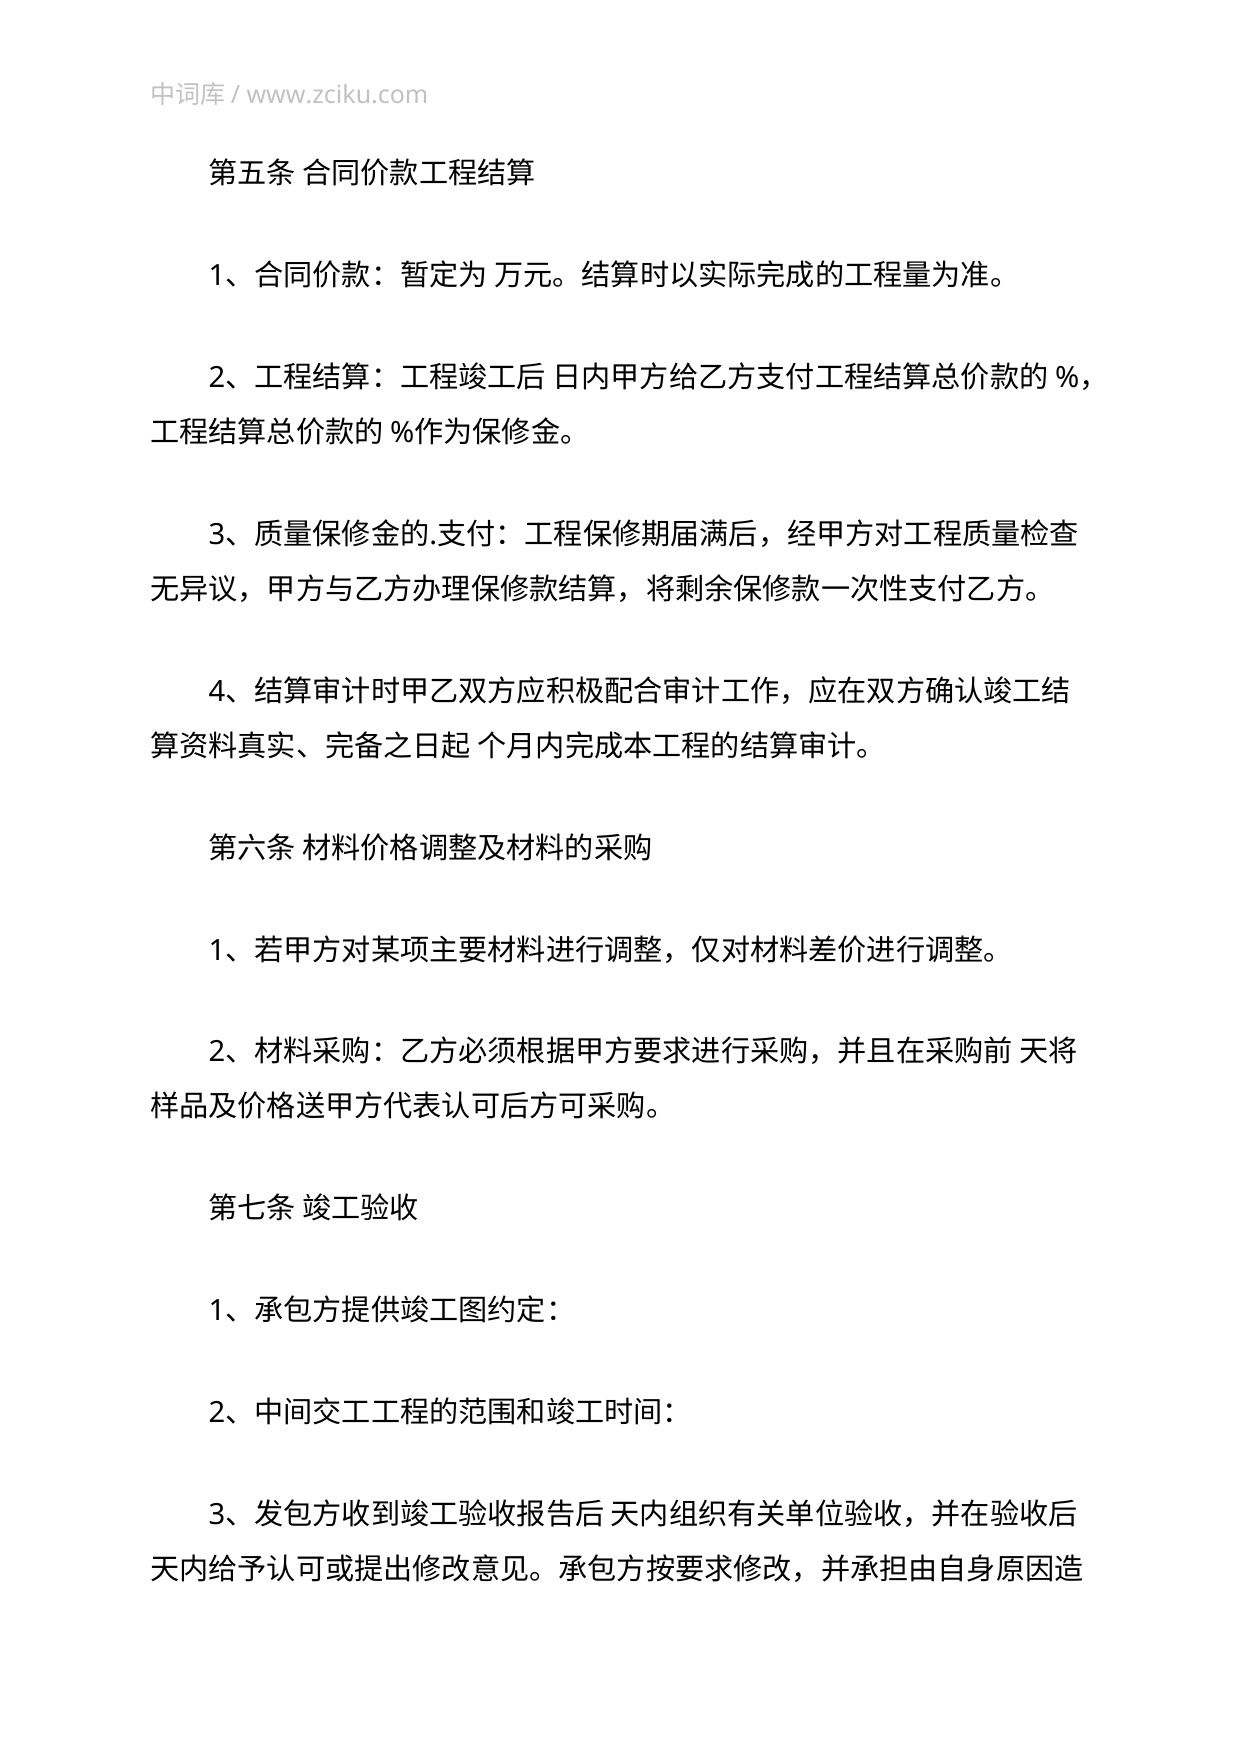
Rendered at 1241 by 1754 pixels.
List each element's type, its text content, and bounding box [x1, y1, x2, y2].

text 2、材料采购：乙方必须根据甲方要求进行采购，并且在采购前 天将样品及价格送甲方代表认可后方可采购。 [150, 1028, 1090, 1125]
text 第七条 竣工验收 [150, 1185, 1090, 1227]
text 第六条 材料价格调整及材料的采购 [150, 824, 1090, 867]
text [150, 1491, 1090, 1588]
text 3、质量保修金的.支付：工程保修期届满后，经甲方对工程质量检查无异议，甲方与乙方办理保修款结算，将剩余保修款一次性支付乙方。 [150, 511, 1090, 608]
text 1、承包方提供竣工图约定： [150, 1287, 1090, 1329]
text 2、中间交工工程的范围和竣工时间： [150, 1388, 1090, 1431]
text 1、若甲方对某项主要材料进行调整，仅对材料差价进行调整。 [150, 926, 1090, 968]
text 2、工程结算：工程竣工后 日内甲方给乙方支付工程结算总价款的 %，工程结算总价款的 %作为保修金。 [150, 354, 1090, 451]
text 第五条 合同价款工程结算 [150, 150, 1090, 192]
text 1、合同价款：暂定为 万元。结算时以实际完成的工程量为准。 [150, 252, 1090, 294]
text 4、结算审计时甲乙双方应积极配合审计工作，应在双方确认竣工结算资料真实、完备之日起 个月内完成本工程的结算审计。 [150, 667, 1090, 765]
